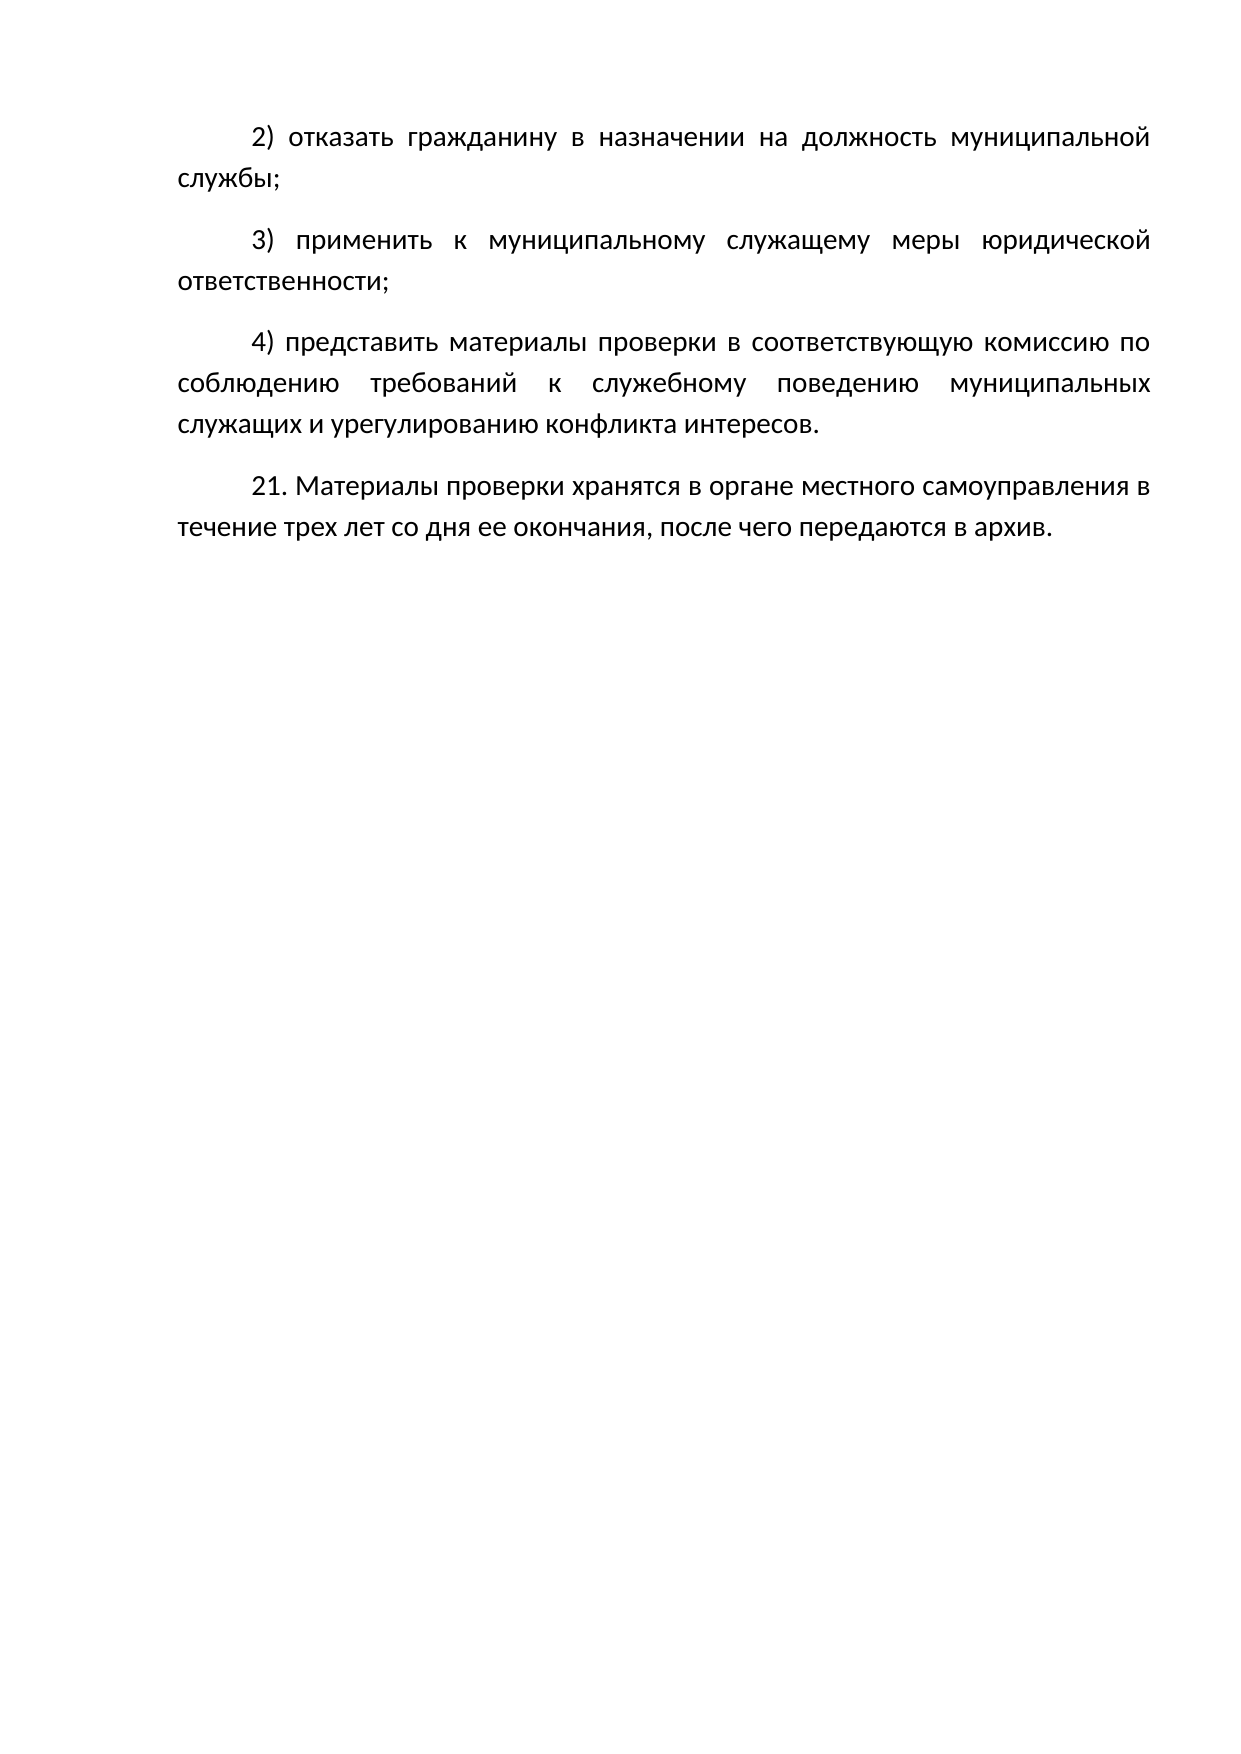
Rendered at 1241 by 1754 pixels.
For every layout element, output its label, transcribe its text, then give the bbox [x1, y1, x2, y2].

text 21. Материалы проверки хранятся в органе местного самоуправления в течение трех лет со дня ее окончания, после чего передаются в архив. [177, 467, 1152, 544]
text 3) применить к муниципальному служащему меры юридической ответственности; [177, 221, 1152, 297]
text 4) представить материалы проверки в соответствующую комиссию по соблюдению требований к служебному поведению муниципальных служащих и урегулированию конфликта интересов. [177, 323, 1152, 441]
text 2) отказать гражданину в назначении на должность муниципальной службы; [177, 118, 1152, 195]
